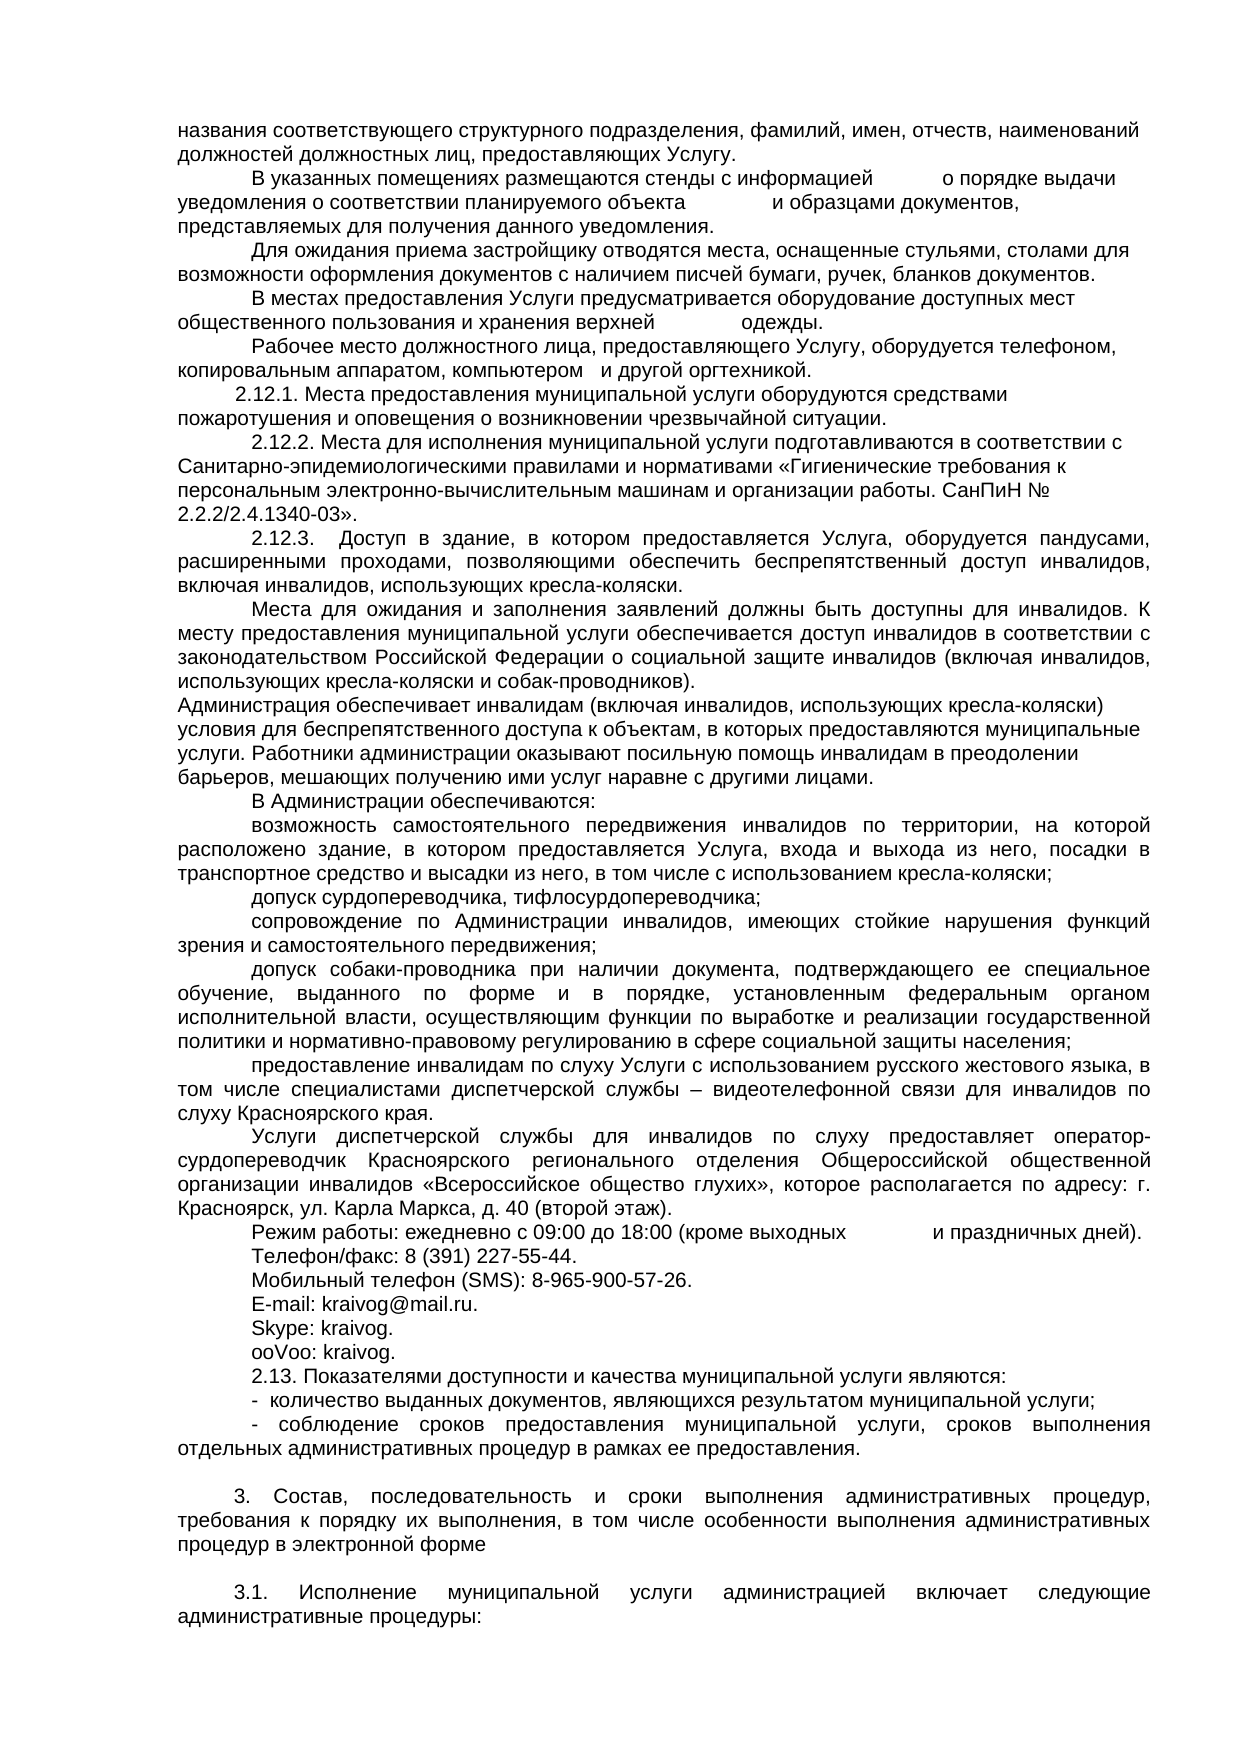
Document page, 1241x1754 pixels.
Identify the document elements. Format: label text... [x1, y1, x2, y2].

text сопровождение по Администрации инвалидов, имеющих стойкие нарушения функций зрения и самостоятельного передвижения; [177, 909, 1152, 957]
text 2.12.3. Доступ в здание, в котором предоставляется Услуга, оборудуется пандусами, расширенными проходами, позволяющими обеспечить беспрепятственный доступ инвалидов, включая инвалидов, использующих кресла-коляски. [177, 525, 1152, 597]
text Skype: kraivog. [177, 1316, 1152, 1340]
text 3.1. Исполнение муниципальной услуги администрацией включает следующие административные процедуры: [177, 1579, 1152, 1627]
text Услуги диспетчерской службы для инвалидов по слуху предоставляет оператор-сурдопереводчик Красноярского регионального отделения Общероссийской общественной организации инвалидов «Всероссийское общество глухих», которое располагается по адресу: г. Красноярск, ул. Карла Маркса, д. 40 (второй этаж). [177, 1124, 1152, 1220]
text допуск собаки-проводника при наличии документа, подтверждающего ее специальное обучение, выданного по форме и в порядке, установленным федеральным органом исполнительной власти, осуществляющим функции по выработке и реализации государственной политики и нормативно-правовому регулированию в сфере социальной защиты населения; [177, 957, 1152, 1052]
text 2.13. Показателями доступности и качества муниципальной услуги являются: [177, 1364, 1152, 1388]
text 3. Состав, последовательность и сроки выполнения административных процедур, требования к порядку их выполнения, в том числе особенности выполнения административных процедур в электронной форме [177, 1484, 1152, 1556]
text 2.12.2. Места для исполнения муниципальной услуги подготавливаются в соответствии с Санитарно-эпидемиологическими правилами и нормативами «Гигиенические требования к персональным электронно-вычислительным машинам и организации работы. СанПиН № 2.2.2/2.4.1340-03». [177, 429, 1152, 525]
text возможность самостоятельного передвижения инвалидов по территории, на которой расположено здание, в котором предоставляется Услуга, входа и выхода из него, посадки в транспортное средство и высадки из него, в том числе с использованием кресла-коляски; [177, 813, 1152, 885]
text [177, 118, 1152, 166]
text Мобильный телефон (SMS): 8-965-900-57-26. [177, 1268, 1152, 1292]
text 2.12.1. Места предоставления муниципальной услуги оборудуются средствами пожаротушения и оповещения о возникновении чрезвычайной ситуации. [177, 382, 1152, 429]
text допуск сурдопереводчика, тифлосурдопереводчика; [177, 885, 1152, 909]
text Телефон/факс: 8 (391) 227-55-44. [177, 1244, 1152, 1268]
text В указанных помещениях размещаются стенды с информацией о порядке выдачи уведомления о соответствии планируемого объекта и образцами документов, представляемых для получения данного уведомления. [177, 166, 1152, 238]
text В Администрации обеспечиваются: [177, 789, 1152, 813]
text Администрация обеспечивает инвалидам (включая инвалидов, использующих кресла-коляски) условия для беспрепятственного доступа к объектам, в которых предоставляются муниципальные услуги. Работники администрации оказывают посильную помощь инвалидам в преодолении барьеров, мешающих получению ими услуг наравне с другими лицами. [177, 693, 1152, 789]
text - количество выданных документов, являющихся результатом муниципальной услуги; [177, 1388, 1152, 1412]
text В местах предоставления Услуги предусматривается оборудование доступных мест общественного пользования и хранения верхней одежды. [177, 286, 1152, 334]
text - соблюдение сроков предоставления муниципальной услуги, сроков выполнения отдельных административных процедур в рамках ее предоставления. [177, 1412, 1152, 1460]
text Места для ожидания и заполнения заявлений должны быть доступны для инвалидов. К месту предоставления муниципальной услуги обеспечивается доступ инвалидов в соответствии с законодательством Российской Федерации о социальной защите инвалидов (включая инвалидов, использующих кресла-коляски и собак-проводников). [177, 597, 1152, 693]
text ooVoo: kraivog. [177, 1340, 1152, 1364]
text Режим работы: ежедневно с 09:00 до 18:00 (кроме выходных и праздничных дней). [177, 1220, 1152, 1244]
text E-mail: kraivog@mail.ru. [177, 1292, 1152, 1316]
text Для ожидания приема застройщику отводятся места, оснащенные стульями, столами для возможности оформления документов с наличием писчей бумаги, ручек, бланков документов. [177, 238, 1152, 286]
text предоставление инвалидам по слуху Услуги с использованием русского жестового языка, в том числе специалистами диспетчерской службы – видеотелефонной связи для инвалидов по слуху Красноярского края. [177, 1052, 1152, 1124]
text Рабочее место должностного лица, предоставляющего Услугу, оборудуется телефоном, копировальным аппаратом, компьютером и другой оргтехникой. [177, 334, 1152, 382]
